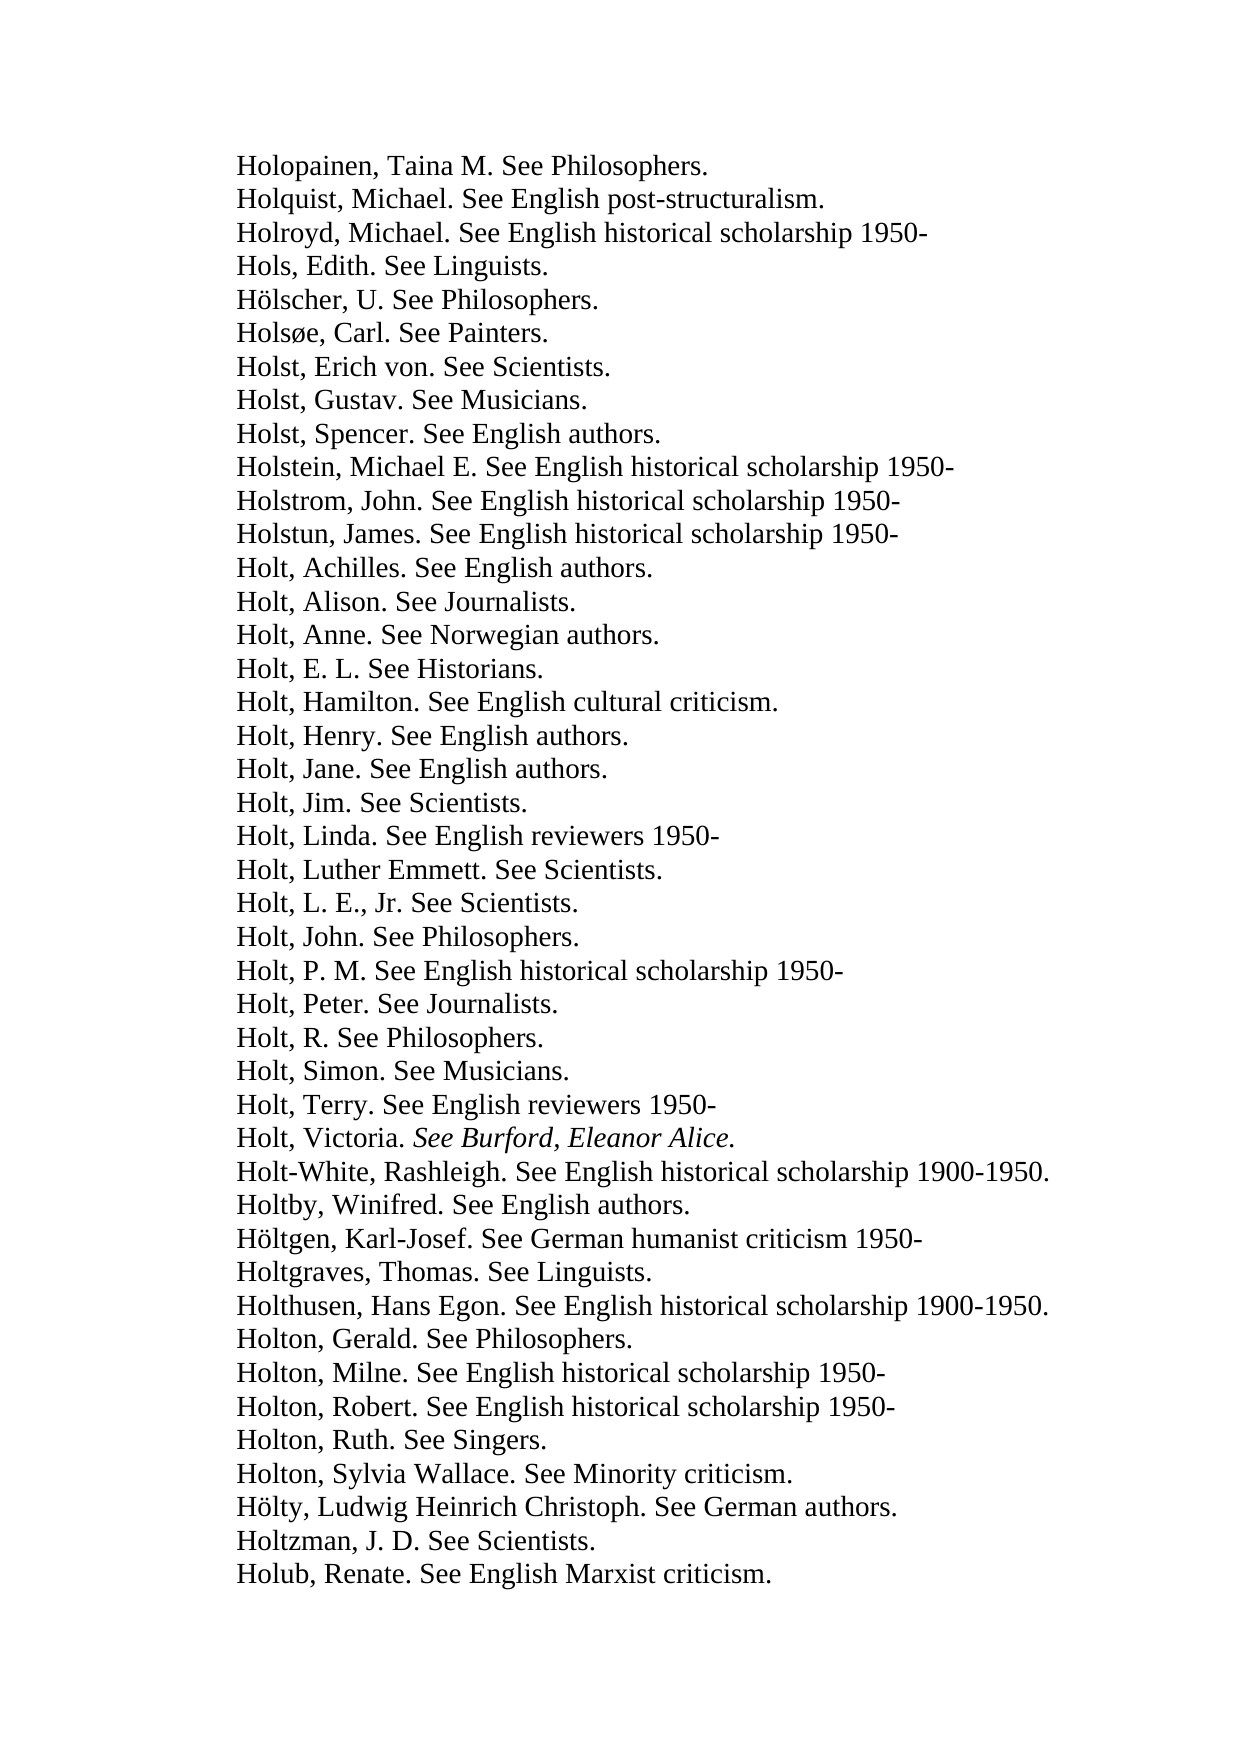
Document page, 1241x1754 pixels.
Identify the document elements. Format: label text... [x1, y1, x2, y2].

text Holton, Ruth. See Singers. [236, 1422, 1078, 1456]
text Holt, R. See Philosophers. [236, 1020, 1078, 1053]
text Holstein, Michael E. See English historical scholarship 1950- [236, 449, 1078, 483]
text Holt, Victoria. See Burford, Eleanor Alice. [236, 1120, 1078, 1154]
text Holton, Sylvia Wallace. See Minority criticism. [236, 1456, 1078, 1489]
text Holt, Henry. See English authors. [236, 718, 1078, 751]
text Hols, Edith. See Linguists. [236, 248, 1078, 282]
text Holt, Jim. See Scientists. [236, 785, 1078, 818]
text Holtgraves, Thomas. See Linguists. [236, 1254, 1078, 1288]
text Holub, Renate. See English Marxist criticism. [236, 1556, 1078, 1590]
text Hölty, Ludwig Heinrich Christoph. See German authors. [236, 1489, 1078, 1523]
text Holtzman, J. D. See Scientists. [236, 1523, 1078, 1556]
text Holtby, Winifred. See English authors. [236, 1187, 1078, 1221]
text Holsøe, Carl. See Painters. [236, 315, 1078, 349]
text Holt, Peter. See Journalists. [236, 986, 1078, 1020]
text Holst, Gustav. See Musicians. [236, 382, 1078, 416]
text Holt, E. L. See Historians. [236, 651, 1078, 684]
text Holst, Spencer. See English authors. [236, 416, 1078, 449]
text Holt, Jane. See English authors. [236, 751, 1078, 785]
text Holopainen, Taina M. See Philosophers. [236, 148, 1078, 181]
text Holt, Luther Emmett. See Scientists. [236, 852, 1078, 886]
text Hölscher, U. See Philosophers. [236, 282, 1078, 315]
text Holst, Erich von. See Scientists. [236, 349, 1078, 382]
text Holroyd, Michael. See English historical scholarship 1950- [236, 215, 1078, 248]
text Holstun, James. See English historical scholarship 1950- [236, 517, 1078, 550]
text Holthusen, Hans Egon. See English historical scholarship 1900-1950. [236, 1288, 1078, 1322]
text Holt, Hamilton. See English cultural criticism. [236, 684, 1078, 718]
text Holt, Linda. See English reviewers 1950- [236, 818, 1078, 852]
text Holt, L. E., Jr. See Scientists. [236, 886, 1078, 919]
text Holt, John. See Philosophers. [236, 919, 1078, 953]
text Holton, Robert. See English historical scholarship 1950- [236, 1389, 1078, 1422]
text Höltgen, Karl-Josef. See German humanist criticism 1950- [236, 1221, 1078, 1254]
text Holton, Milne. See English historical scholarship 1950- [236, 1355, 1078, 1389]
text Holt, Achilles. See English authors. [236, 550, 1078, 584]
text Holt-White, Rashleigh. See English historical scholarship 1900-1950. [236, 1154, 1078, 1187]
text Holt, Anne. See Norwegian authors. [236, 617, 1078, 651]
text Holton, Gerald. See Philosophers. [236, 1322, 1078, 1355]
text Holt, P. M. See English historical scholarship 1950- [236, 953, 1078, 986]
text Holstrom, John. See English historical scholarship 1950- [236, 483, 1078, 517]
text Holquist, Michael. See English post-structuralism. [236, 181, 1078, 215]
text Holt, Alison. See Journalists. [236, 584, 1078, 617]
text Holt, Terry. See English reviewers 1950- [236, 1087, 1078, 1120]
text Holt, Simon. See Musicians. [236, 1053, 1078, 1087]
